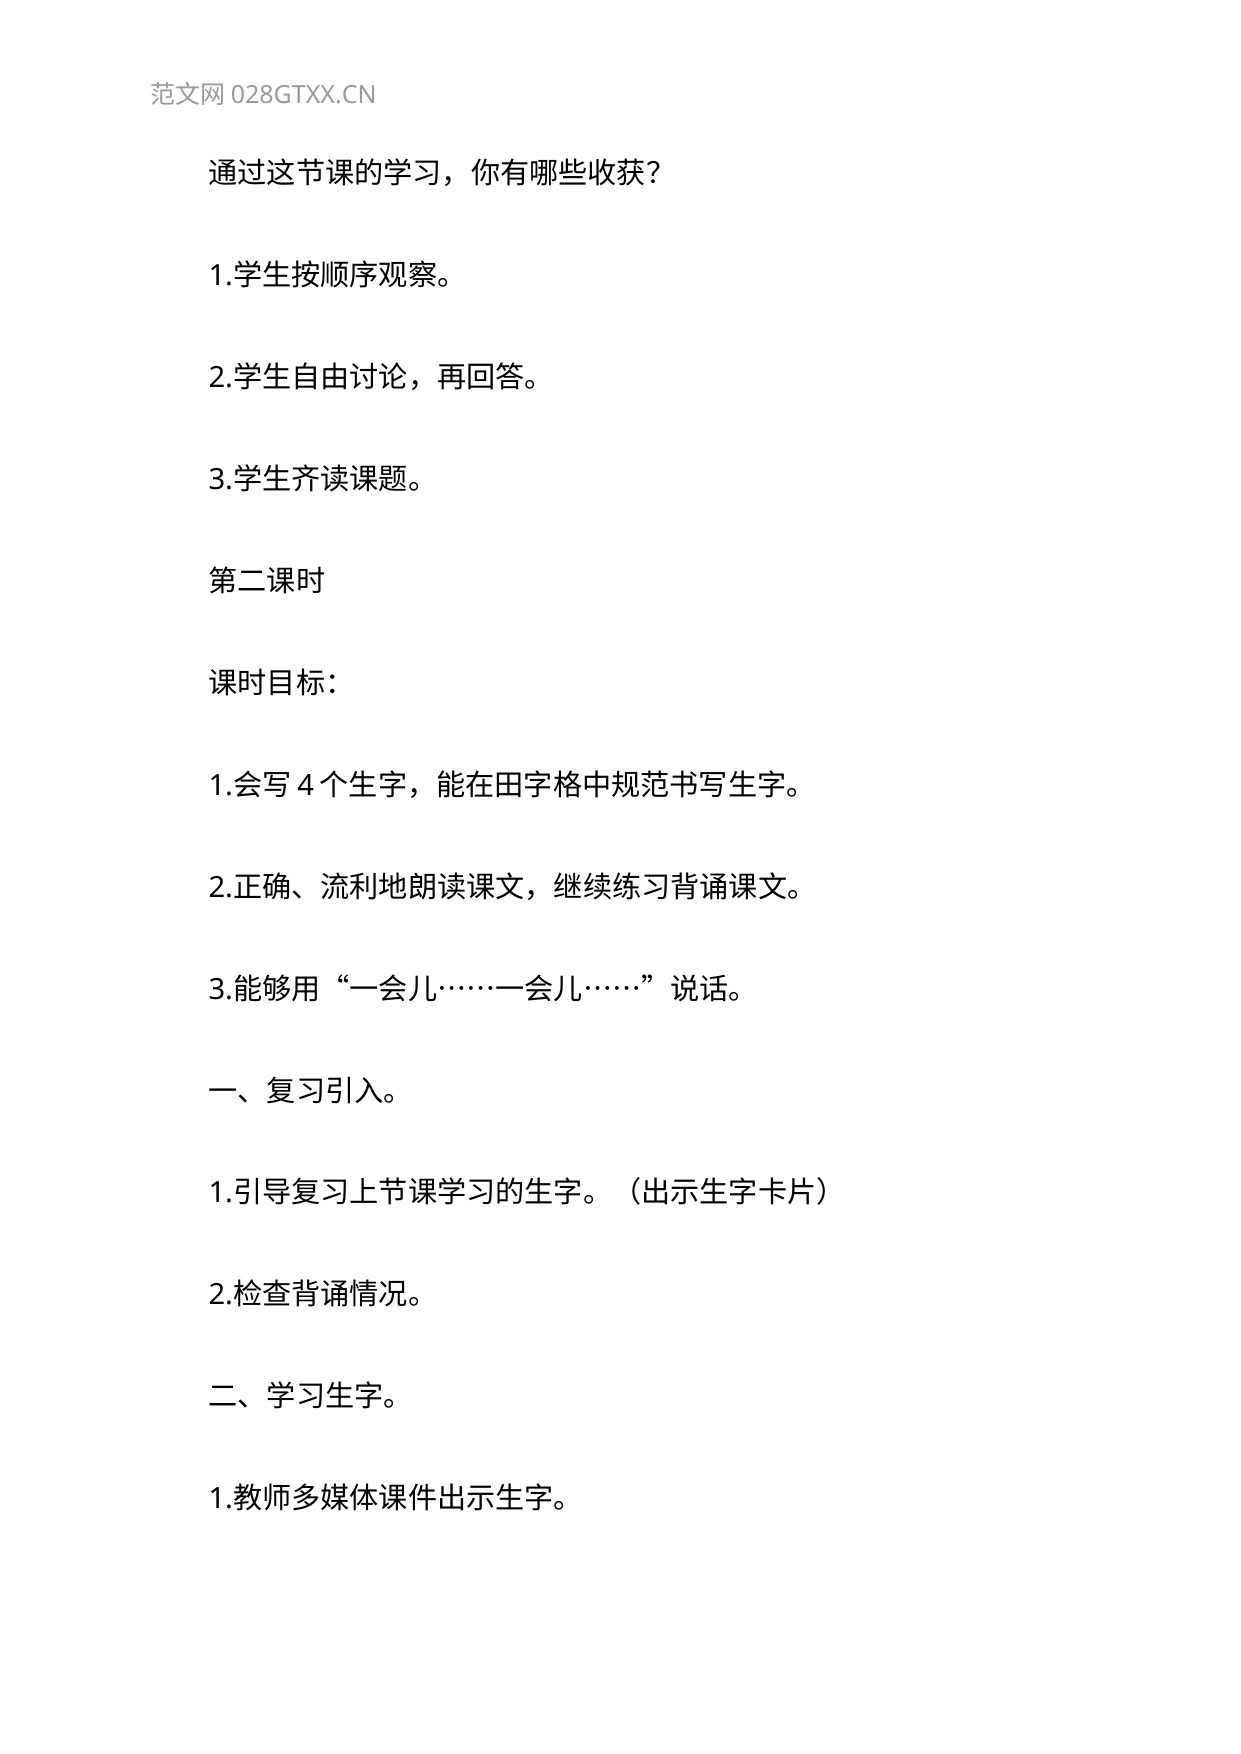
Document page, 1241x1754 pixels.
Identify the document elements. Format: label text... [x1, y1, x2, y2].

text 一、复习引入。 [150, 1067, 1090, 1109]
text 课时目标： [150, 659, 1090, 702]
text 通过这节课的学习，你有哪些收获？ [150, 150, 1090, 192]
text 2.检查背诵情况。 [150, 1271, 1090, 1313]
text 1.会写4个生字，能在田字格中规范书写生字。 [150, 761, 1090, 804]
text 3.能够用“一会儿……一会儿……”说话。 [150, 965, 1090, 1008]
text 第二课时 [150, 558, 1090, 600]
text 3.学生齐读课题。 [150, 456, 1090, 498]
text 2.学生自由讨论，再回答。 [150, 354, 1090, 396]
text 2.正确、流利地朗读课文，继续练习背诵课文。 [150, 863, 1090, 906]
text 二、学习生字。 [150, 1373, 1090, 1415]
text 1.引导复习上节课学习的生字。（出示生字卡片） [150, 1169, 1090, 1211]
text 1.学生按顺序观察。 [150, 252, 1090, 294]
text 1.教师多媒体课件出示生字。 [150, 1475, 1090, 1517]
